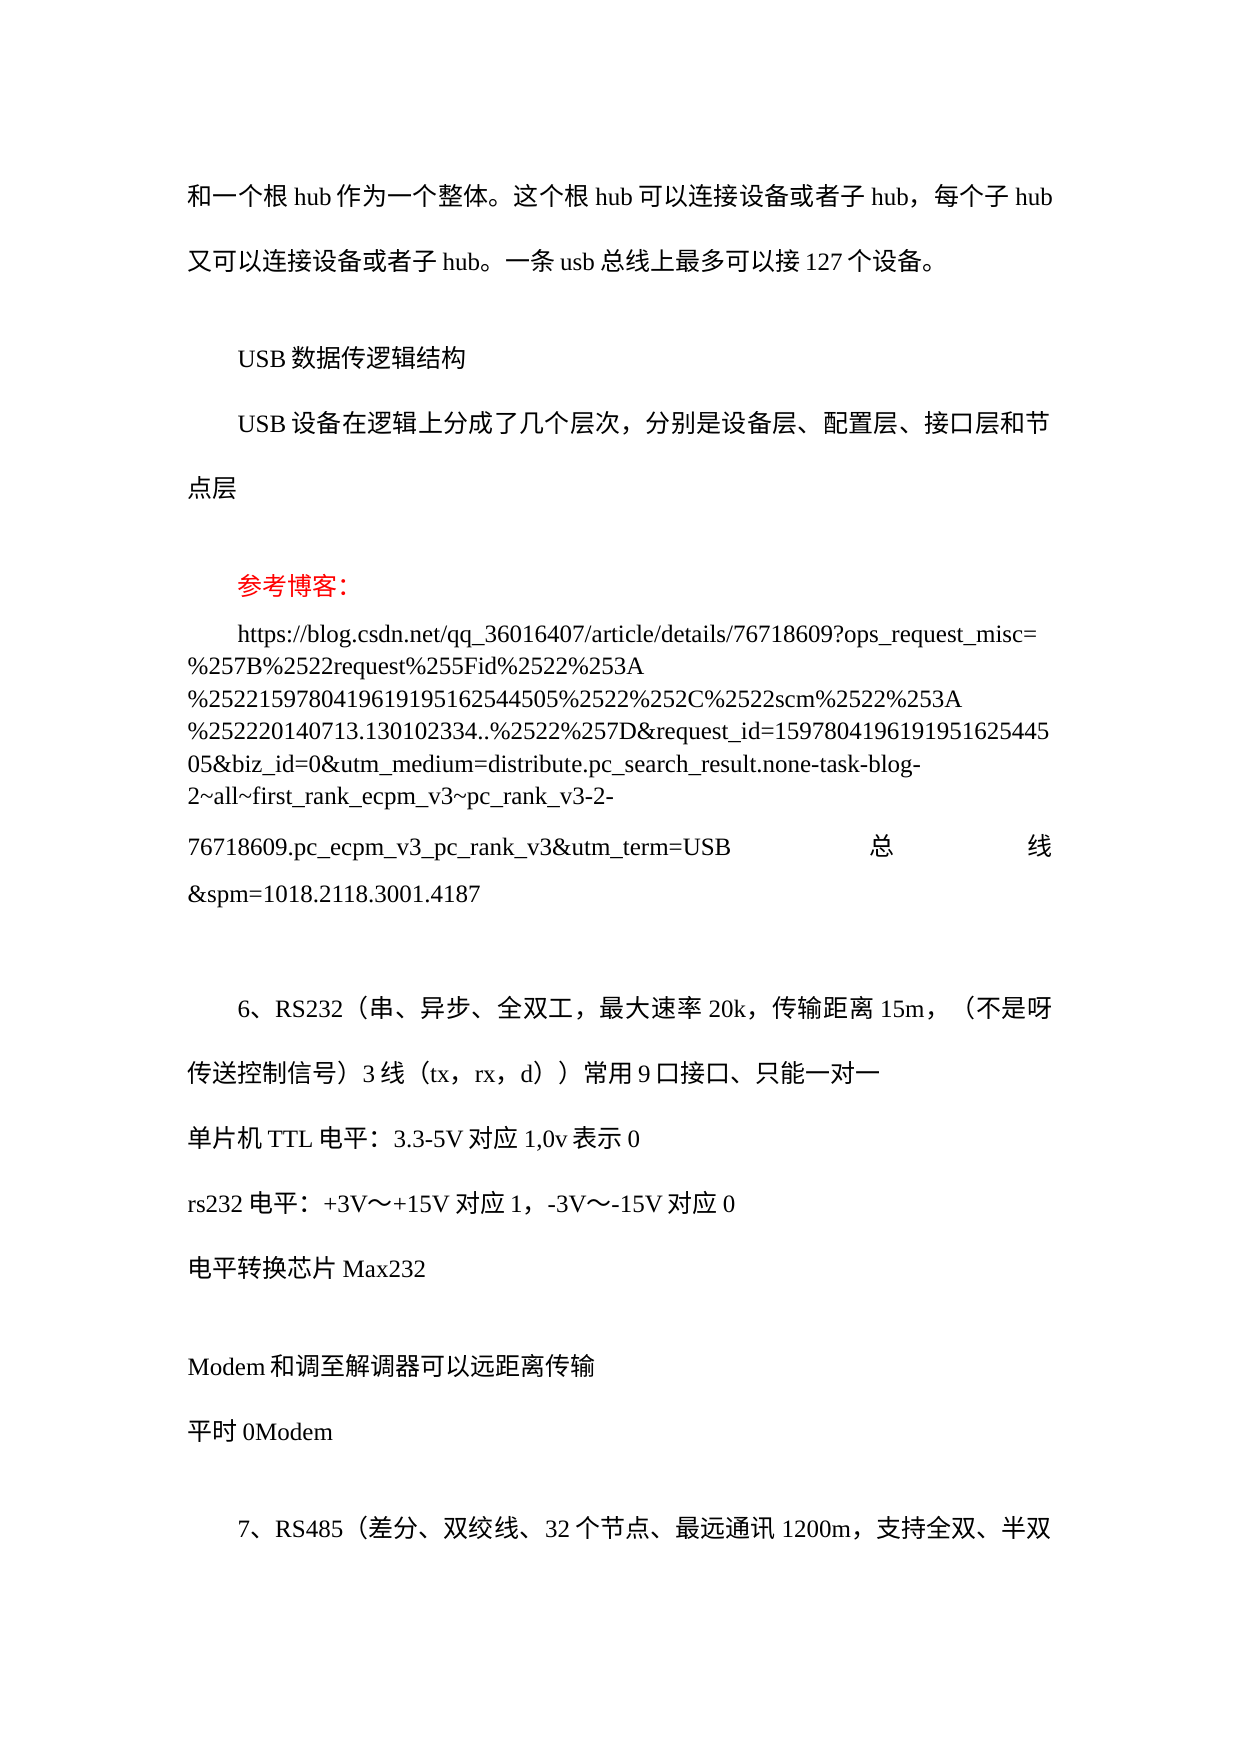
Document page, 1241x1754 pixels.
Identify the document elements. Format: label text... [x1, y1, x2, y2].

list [187, 1494, 1053, 1559]
list rs232电平：+3V～+15V对应1，-3V～-15V对应0 [187, 1169, 1053, 1234]
list RS232（串、异步、全双工，最大速率20k，传输距离15m，（不是呀传送控制信号）3线（tx，rx，d））常用9口接口、只能一对一 [187, 974, 1053, 1104]
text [187, 162, 1053, 292]
list Modem和调至解调器可以远距离传输 [187, 1332, 1053, 1397]
list 平时0Modem [187, 1397, 1053, 1462]
list 电平转换芯片Max232 [187, 1234, 1053, 1299]
text USB设备在逻辑上分成了几个层次，分别是设备层、配置层、接口层和节点层 [187, 389, 1053, 519]
text https://blog.csdn.net/qq_36016407/article/details/76718609?ops_request_misc=%257B%2522request%255Fid%2522%253A%2522159780419619195162544505%2522%252C%2522scm%2522%253A%252220140713.130102334..%2522%257D&request_id=159780419619195162544505&biz_id=0&utm_medium=distribute.pc_search_result.none-task-blog-2~all~first_rank_ecpm_v3~pc_rank_v3-2-76718609.pc_ecpm_v3_pc_rank_v3&utm_term=USB总线&spm=1018.2118.3001.4187 [187, 617, 1053, 909]
text USB数据传逻辑结构 [187, 324, 1053, 389]
list 单片机TTL电平：3.3-5V对应1,0v表示0 [187, 1104, 1053, 1169]
text 参考博客： [187, 552, 1053, 617]
